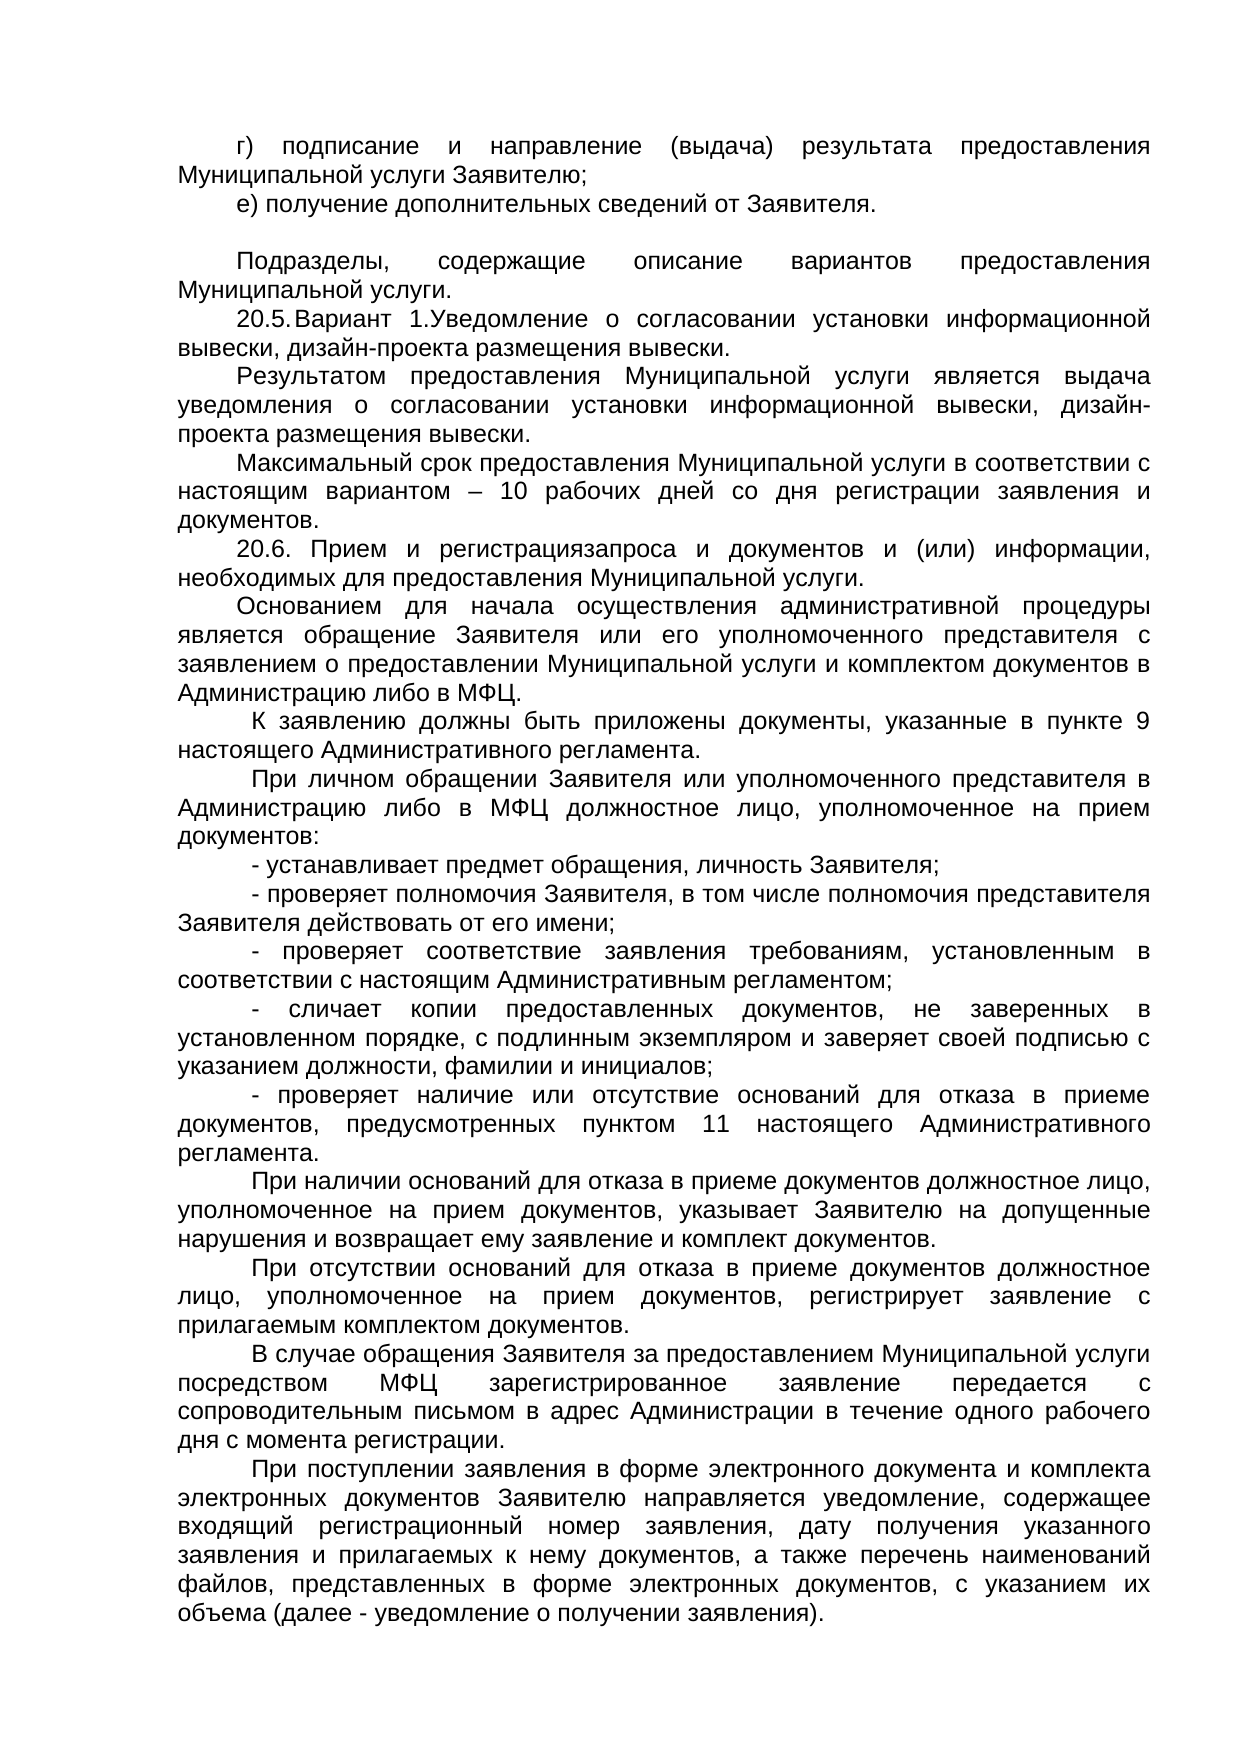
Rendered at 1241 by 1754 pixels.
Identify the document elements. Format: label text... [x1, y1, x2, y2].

text - сличает копии предоставленных документов, не заверенных в установленном порядке, с подлинным экземпляром и заверяет своей подписью с указанием должности, фамилии и инициалов; [177, 994, 1152, 1080]
text При личном обращении Заявителя или уполномоченного представителя в Администрацию либо в МФЦ должностное лицо, уполномоченное на прием документов: [177, 764, 1152, 850]
list Прием и регистрациязапроса и документов и (или) информации, необходимых для предоставления Муниципальной услуги. [177, 534, 1152, 591]
text При отсутствии оснований для отказа в приеме документов должностное лицо, уполномоченное на прием документов, регистрирует заявление с прилагаемым комплектом документов. [177, 1252, 1152, 1339]
text - устанавливает предмет обращения, личность Заявителя; [177, 850, 1152, 879]
list Вариант 1.Уведомление о согласовании установки информационной вывески, дизайн-проекта размещения вывески. [177, 304, 1152, 361]
text Основанием для начала осуществления административной процедуры является обращение Заявителя или его уполномоченного представителя с заявлением о предоставлении Муниципальной услуги и комплектом документов в Администрацию либо в МФЦ. [177, 591, 1152, 706]
text г) подписание и направление (выдача) результата предоставления Муниципальной услуги Заявителю; [177, 131, 1152, 189]
text В случае обращения Заявителя за предоставлением Муниципальной услуги посредством МФЦ зарегистрированное заявление передается с сопроводительным письмом в адрес Администрации в течение одного рабочего дня с момента регистрации. [177, 1339, 1152, 1454]
text - проверяет соответствие заявления требованиям, установленным в соответствии с настоящим Административным регламентом; [177, 936, 1152, 994]
text - проверяет наличие или отсутствие оснований для отказа в приеме документов, предусмотренных пунктом 11 настоящего Административного регламента. [177, 1080, 1152, 1166]
text При поступлении заявления в форме электронного документа и комплекта электронных документов Заявителю направляется уведомление, содержащее входящий регистрационный номер заявления, дату получения указанного заявления и прилагаемых к нему документов, а также перечень наименований файлов, представленных в форме электронных документов, с указанием их объема (далее - уведомление о получении заявления). [177, 1454, 1152, 1626]
text К заявлению должны быть приложены документы, указанные в пункте 9 настоящего Административного регламента. [177, 706, 1152, 764]
text - проверяет полномочия Заявителя, в том числе полномочия представителя Заявителя действовать от его имени; [177, 879, 1152, 936]
text Максимальный срок предоставления Муниципальной услуги в соответствии с настоящим вариантом – 10 рабочих дней со дня регистрации заявления и документов. [177, 447, 1152, 534]
text При наличии оснований для отказа в приеме документов должностное лицо, уполномоченное на прием документов, указывает Заявителю на допущенные нарушения и возвращает ему заявление и комплект документов. [177, 1166, 1152, 1252]
text е) получение дополнительных сведений от Заявителя. [177, 189, 1152, 217]
text Результатом предоставления Муниципальной услуги является выдача уведомления о согласовании установки информационной вывески, дизайн-проекта размещения вывески. [177, 361, 1152, 447]
text Подразделы, содержащие описание вариантов предоставления Муниципальной услуги. [177, 246, 1152, 304]
